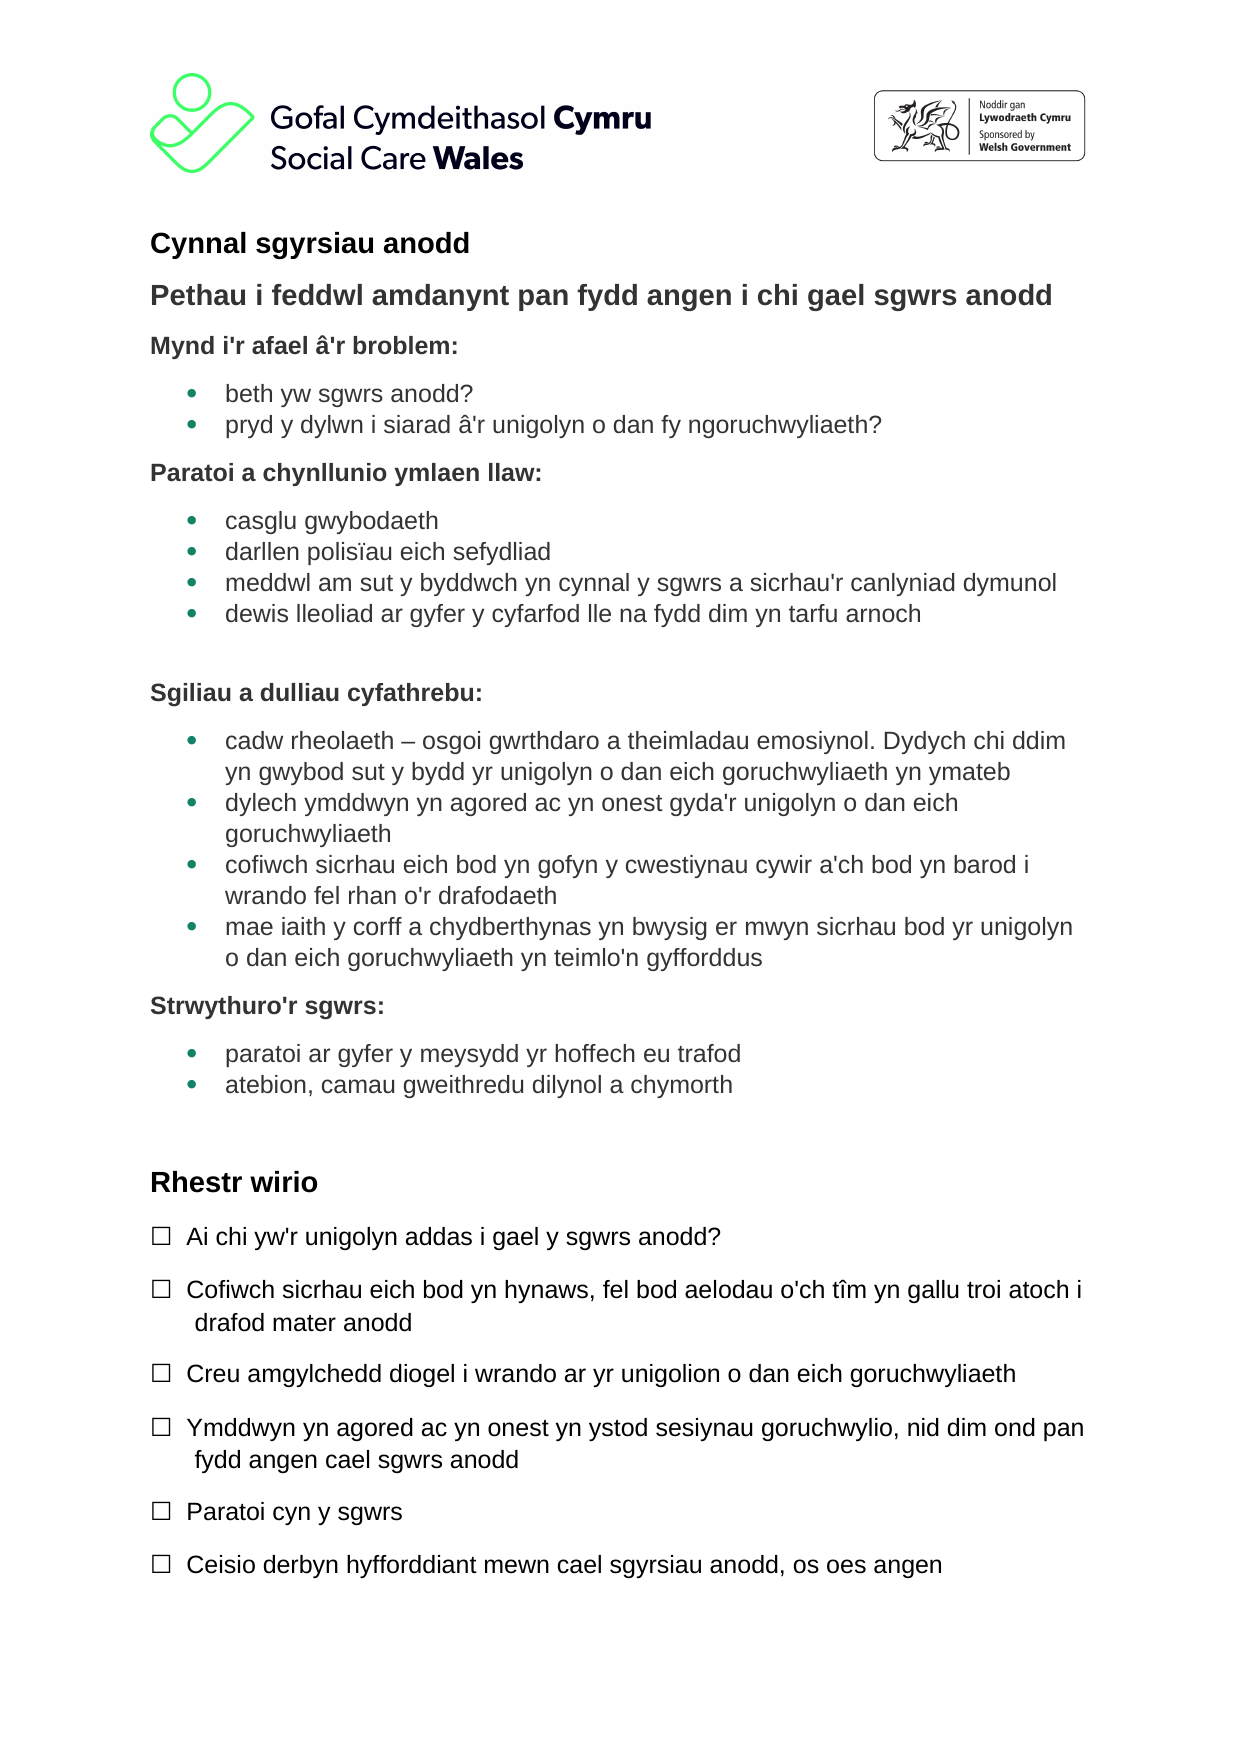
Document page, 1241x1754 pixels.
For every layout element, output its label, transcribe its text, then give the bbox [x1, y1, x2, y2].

list dewis lleoliad ar gyfer y cyfarfod lle na fydd dim yn tarfu arnoch [187, 599, 1090, 628]
subtitle Pethau i feddwl amdanynt pan fydd angen i chi gael sgwrs anodd [150, 278, 1090, 312]
subtitle Strwythuro'r sgwrs: [150, 991, 1090, 1020]
text Paratoi cyn y sgwrs [150, 1493, 1090, 1527]
list atebion, camau gweithredu dilynol a chymorth [187, 1070, 1090, 1099]
list dylech ymddwyn yn agored ac yn onest gyda'r unigolyn o dan eich goruchwyliaeth [187, 788, 1090, 848]
text Creu amgylchedd diogel i wrando ar yr unigolion o dan eich goruchwyliaeth [150, 1356, 1090, 1390]
list darllen polisïau eich sefydliad [187, 537, 1090, 566]
list beth yw sgwrs anodd? [187, 379, 1090, 408]
subtitle Paratoi a chynllunio ymlaen llaw: [150, 458, 1090, 487]
text Ai chi yw'r unigolyn addas i gael y sgwrs anodd? [150, 1218, 1090, 1252]
list cadw rheolaeth – osgoi gwrthdaro a theimladau emosiynol. Dydych chi ddim yn gwybod sut y bydd yr unigolyn o dan eich goruchwyliaeth yn ymateb [187, 726, 1090, 786]
text Ymddwyn yn agored ac yn onest yn ystod sesiynau goruchwylio, nid dim ond pan fydd angen cael sgwrs anodd [150, 1409, 1090, 1474]
subtitle Rhestr wirio [150, 1165, 1090, 1199]
picture [150, 73, 651, 173]
picture [869, 78, 1091, 173]
subtitle Sgiliau a dulliau cyfathrebu: [150, 678, 1090, 707]
text Ceisio derbyn hyfforddiant mewn cael sgyrsiau anodd, os oes angen [150, 1547, 1090, 1581]
list paratoi ar gyfer y meysydd yr hoffech eu trafod [187, 1039, 1090, 1068]
list casglu gwybodaeth [187, 506, 1090, 534]
list cofiwch sicrhau eich bod yn gofyn y cwestiynau cywir a'ch bod yn barod i wrando fel rhan o'r drafodaeth [187, 850, 1090, 910]
list meddwl am sut y byddwch yn cynnal y sgwrs a sicrhau'r canlyniad dymunol [187, 568, 1090, 597]
subtitle Cynnal sgyrsiau anodd [150, 226, 1090, 259]
list pryd y dylwn i siarad â'r unigolyn o dan fy ngoruchwyliaeth? [187, 410, 1090, 439]
subtitle Mynd i'r afael â'r broblem: [150, 331, 1090, 360]
text Cofiwch sicrhau eich bod yn hynaws, fel bod aelodau o'ch tîm yn gallu troi atoch i drafod mater anodd [150, 1272, 1090, 1337]
list mae iaith y corff a chydberthynas yn bwysig er mwyn sicrhau bod yr unigolyn o dan eich goruchwyliaeth yn teimlo'n gyfforddus [187, 912, 1090, 972]
